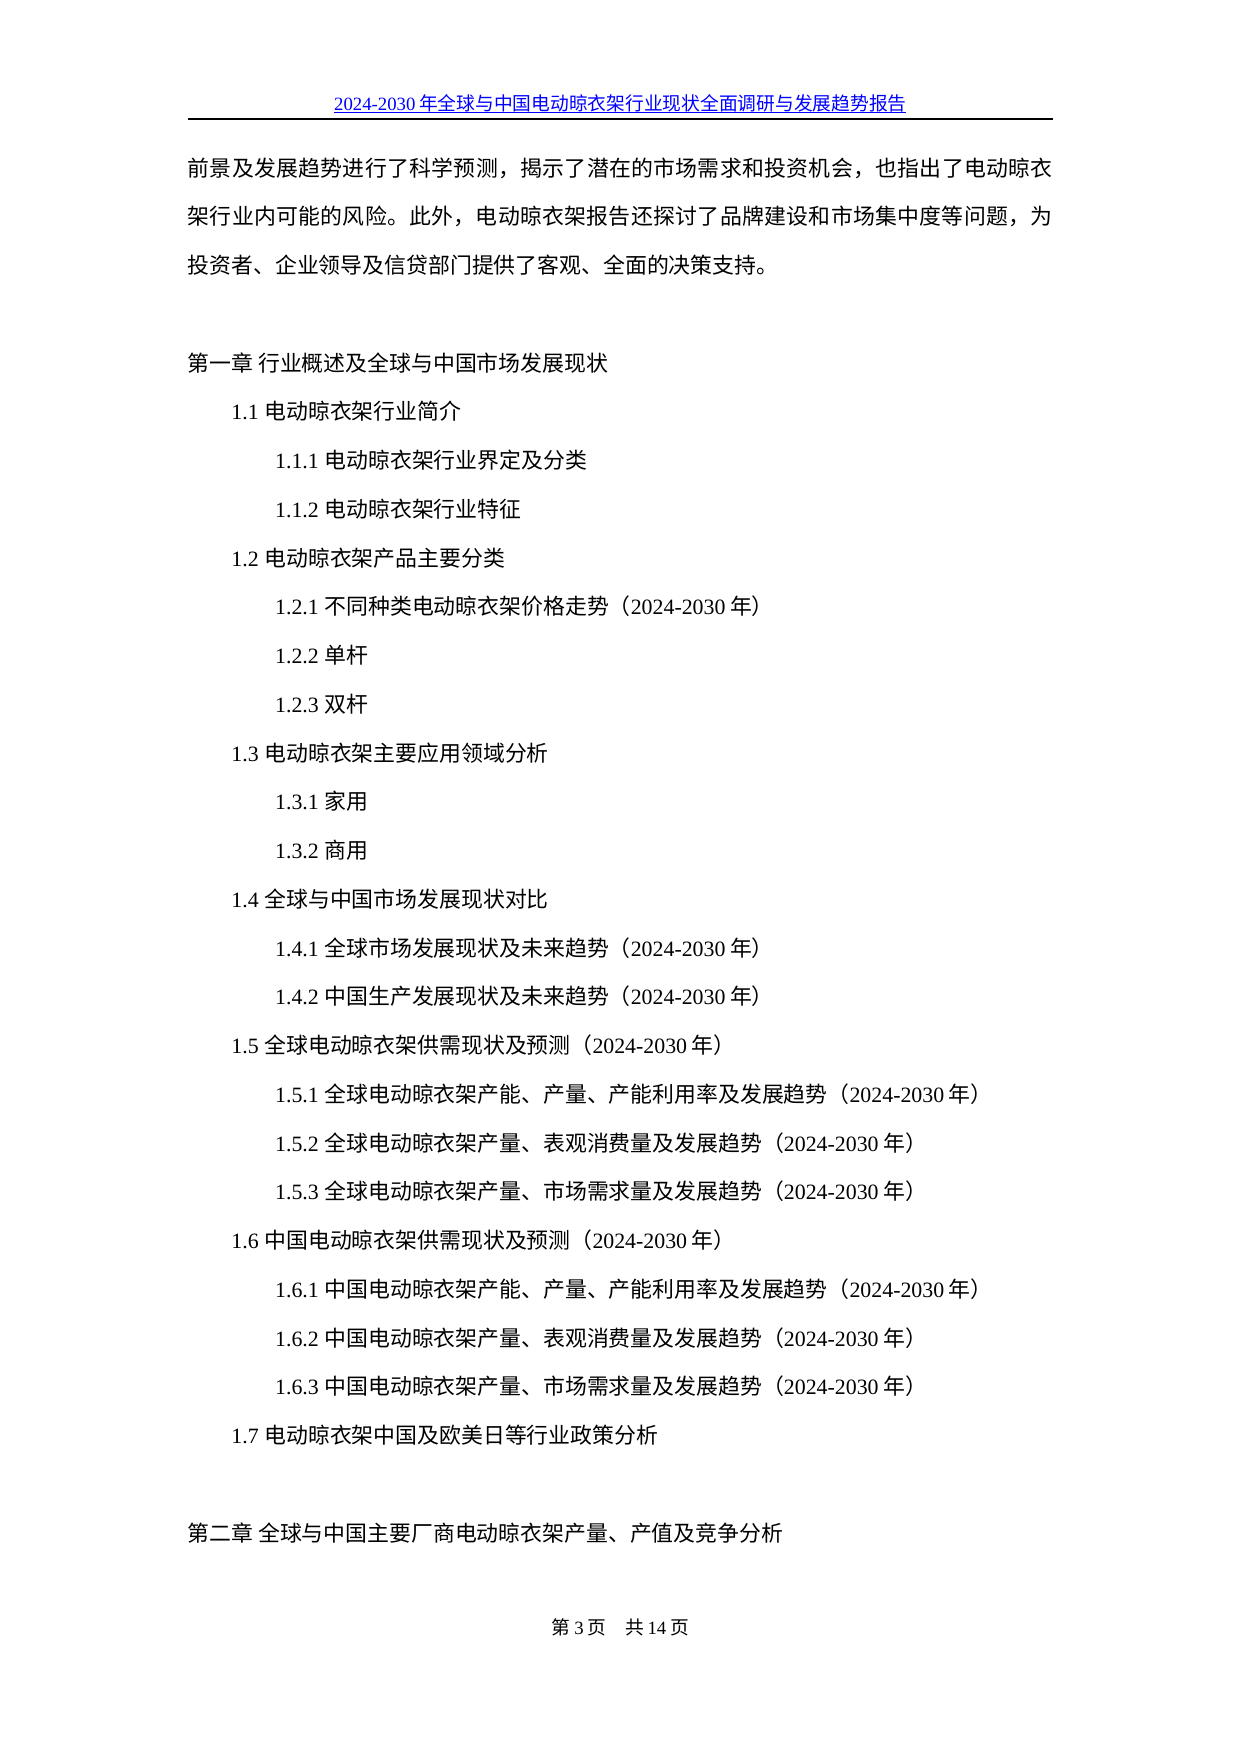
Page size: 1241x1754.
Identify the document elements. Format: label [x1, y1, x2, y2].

text [187, 150, 1053, 1548]
